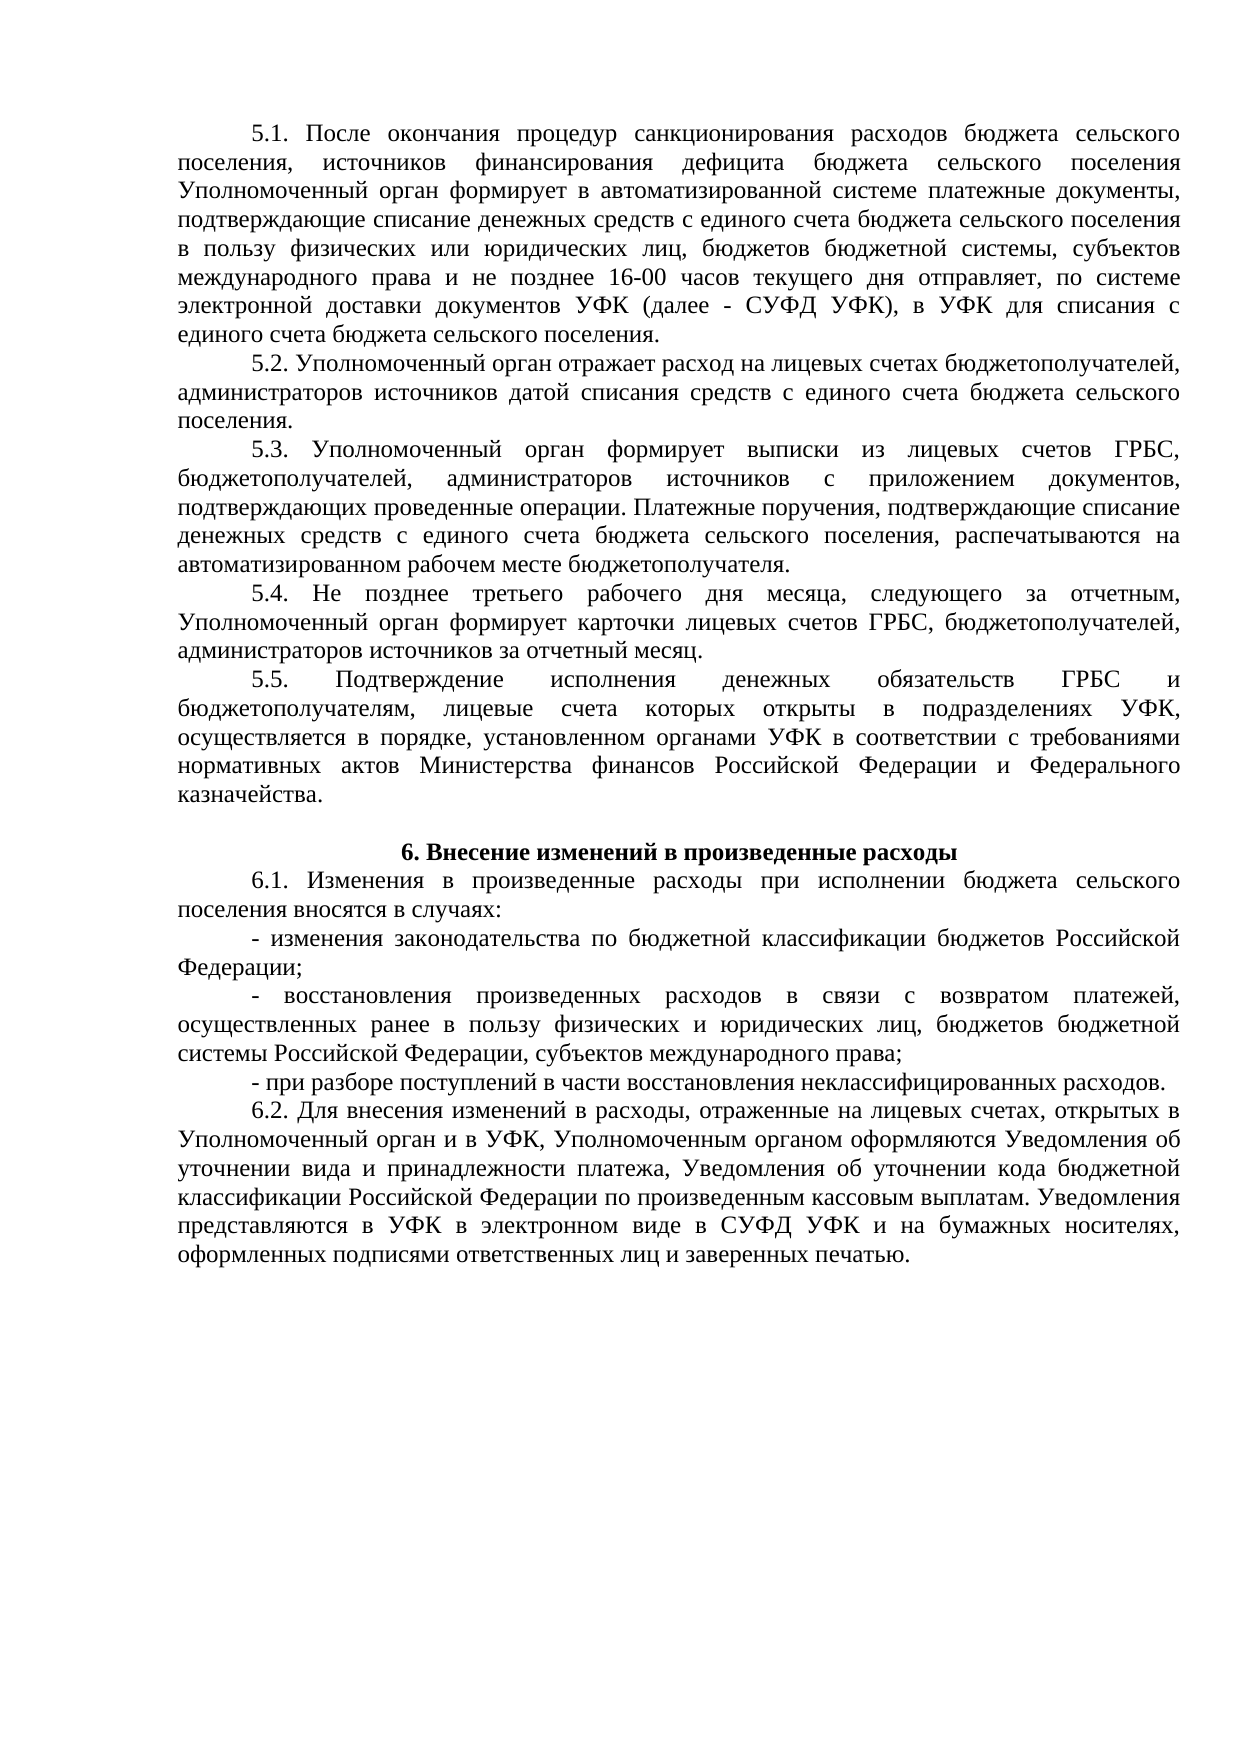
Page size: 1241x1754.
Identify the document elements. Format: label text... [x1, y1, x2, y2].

text - при разборе поступлений в части восстановления неклассифицированных расходов. [177, 1067, 1181, 1096]
text - восстановления произведенных расходов в связи с возвратом платежей, осуществленных ранее в пользу физических и юридических лиц, бюджетов бюджетной системы Российской Федерации, субъектов международного права; [177, 981, 1181, 1067]
text 6.1. Изменения в произведенные расходы при исполнении бюджета сельского поселения вносятся в случаях: [177, 866, 1181, 923]
text 5.3. Уполномоченный орган формирует выписки из лицевых счетов ГРБС, бюджетополучателей, администраторов источников с приложением документов, подтверждающих проведенные операции. Платежные поручения, подтверждающие списание денежных средств с единого счета бюджета сельского поселения, распечатываются на автоматизированном рабочем месте бюджетополучателя. [177, 434, 1181, 578]
text 5.2. Уполномоченный орган отражает расход на лицевых счетах бюджетополучателей, администраторов источников датой списания средств с единого счета бюджета сельского поселения. [177, 348, 1181, 434]
text 6. Внесение изменений в произведенные расходы [177, 837, 1181, 866]
text 5.5. Подтверждение исполнения денежных обязательств ГРБС и бюджетополучателям, лицевые счета которых открыты в подразделениях УФК, осуществляется в порядке, установленном органами УФК в соответствии с требованиями нормативных актов Министерства финансов Российской Федерации и Федерального казначейства. [177, 664, 1181, 808]
text 5.1. После окончания процедур санкционирования расходов бюджета сельского поселения, источников финансирования дефицита бюджета сельского поселения Уполномоченный орган формирует в автоматизированной системе платежные документы, подтверждающие списание денежных средств с единого счета бюджета сельского поселения в пользу физических или юридических лиц, бюджетов бюджетной системы, субъектов международного права и не позднее 16-00 часов текущего дня отправляет, по системе электронной доставки документов УФК (далее - СУФД УФК), в УФК для списания с единого счета бюджета сельского поселения. [177, 118, 1181, 348]
text 6.2. Для внесения изменений в расходы, отраженные на лицевых счетах, открытых в Уполномоченный орган и в УФК, Уполномоченным органом оформляются Уведомления об уточнении вида и принадлежности платежа, Уведомления об уточнении кода бюджетной классификации Российской Федерации по произведенным кассовым выплатам. Уведомления представляются в УФК в электронном виде в СУФД УФК и на бумажных носителях, оформленных подписями ответственных лиц и заверенных печатью. [177, 1096, 1181, 1268]
text 5.4. Не позднее третьего рабочего дня месяца, следующего за отчетным, Уполномоченный орган формирует карточки лицевых счетов ГРБС, бюджетополучателей, администраторов источников за отчетный месяц. [177, 578, 1181, 664]
text - изменения законодательства по бюджетной классификации бюджетов Российской Федерации; [177, 923, 1181, 981]
